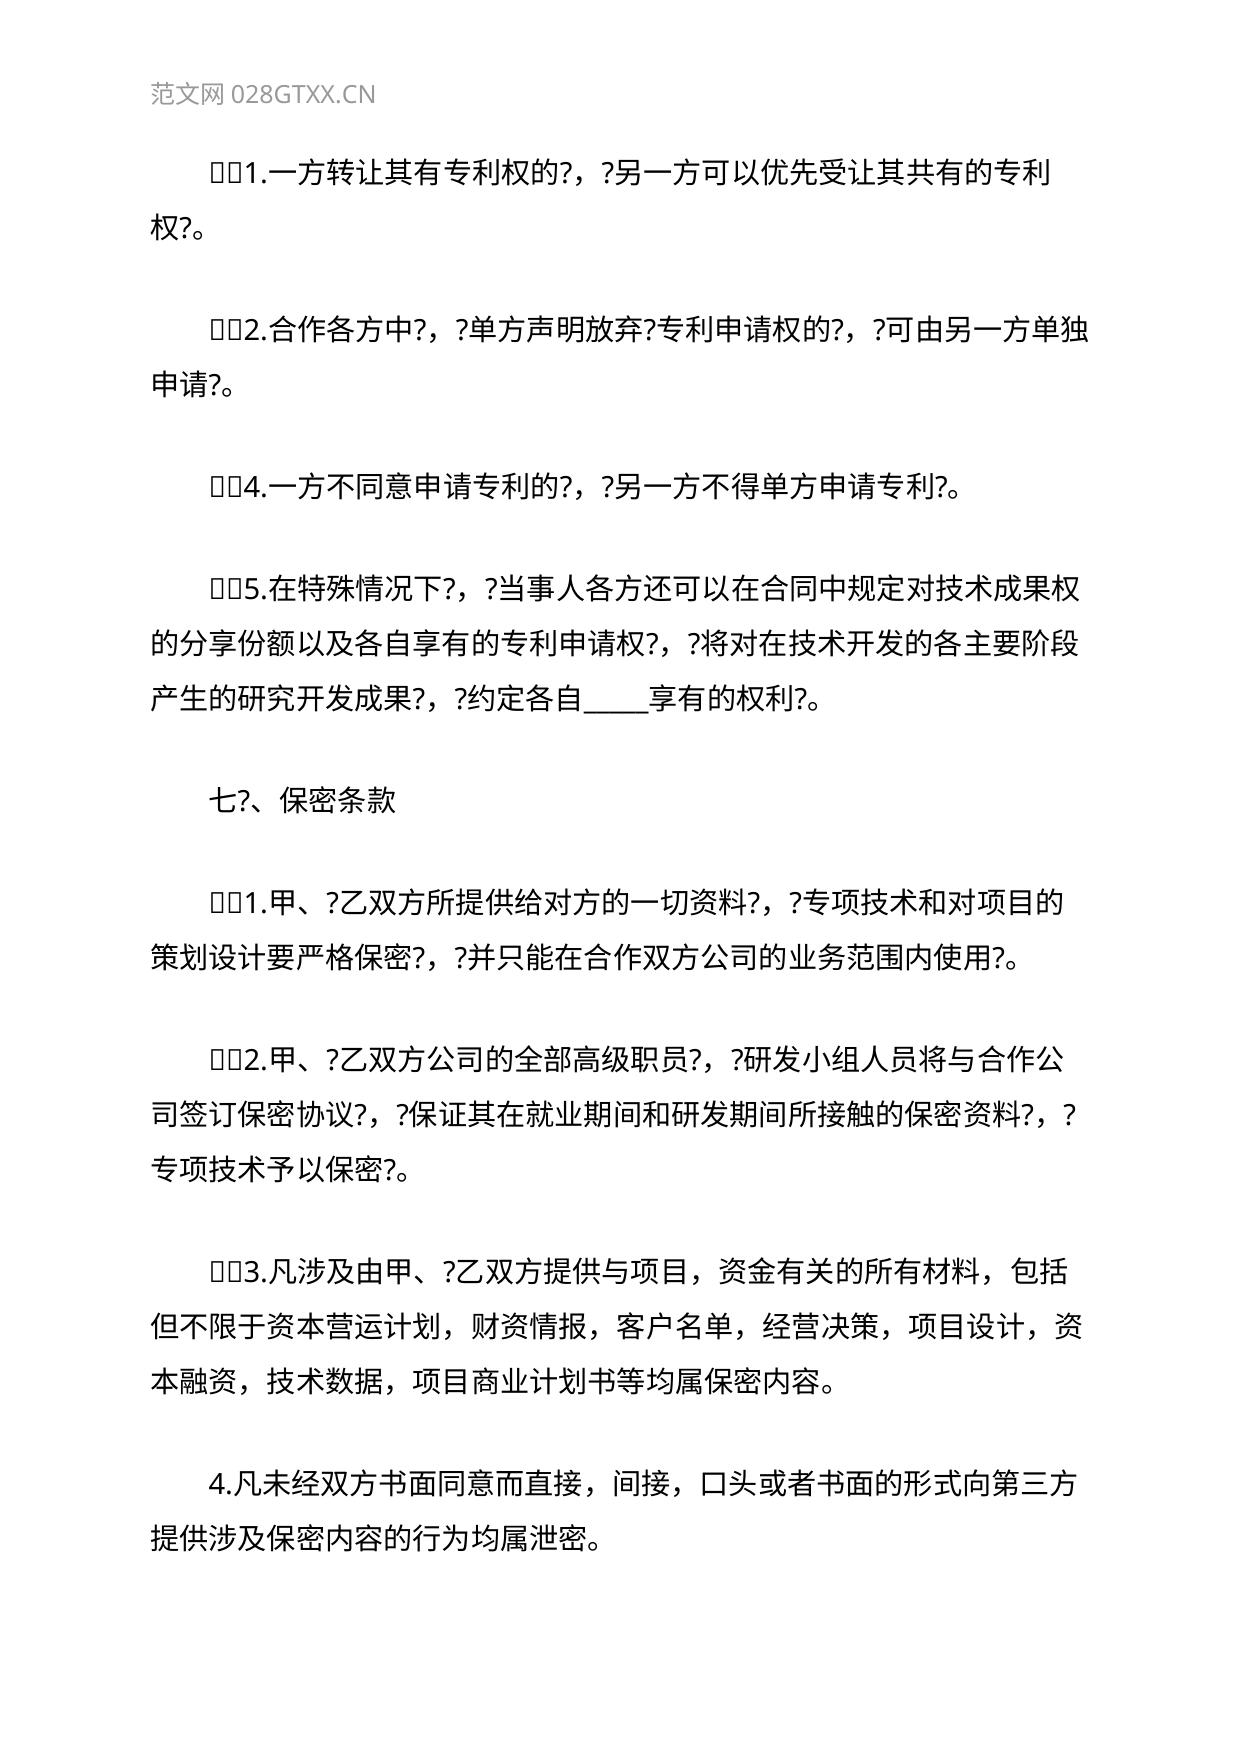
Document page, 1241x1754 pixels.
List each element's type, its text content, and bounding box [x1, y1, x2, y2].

text 1.甲、?乙双方所提供给对方的一切资料?，?专项技术和对项目的策划设计要严格保密?，?并只能在合作双方公司的业务范围内使用?。 [150, 880, 1090, 977]
text 4.一方不同意申请专利的?，?另一方不得单方申请专利?。 [150, 464, 1090, 506]
text 3.凡涉及由甲、?乙双方提供与项目，资金有关的所有材料，包括但不限于资本营运计划，财资情报，客户名单，经营决策，项目设计，资本融资，技术数据，项目商业计划书等均属保密内容。 [150, 1249, 1090, 1401]
text 2.甲、?乙双方公司的全部高级职员?，?研发小组人员将与合作公司签订保密协议?，?保证其在就业期间和研发期间所接触的保密资料?，?专项技术予以保密?。 [150, 1037, 1090, 1189]
text 1.一方转让其有专利权的?，?另一方可以优先受让其共有的专利权?。 [150, 150, 1090, 247]
text 七?、保密条款 [150, 778, 1090, 820]
text 5.在特殊情况下?，?当事人各方还可以在合同中规定对技术成果权的分享份额以及各自享有的专利申请权?，?将对在技术开发的各主要阶段产生的研究开发成果?，?约定各自_____享有的权利?。 [150, 566, 1090, 718]
text 4.凡未经双方书面同意而直接，间接，口头或者书面的形式向第三方提供涉及保密内容的行为均属泄密。 [150, 1461, 1090, 1558]
text 2.合作各方中?，?单方声明放弃?专利申请权的?，?可由另一方单独申请?。 [150, 307, 1090, 404]
